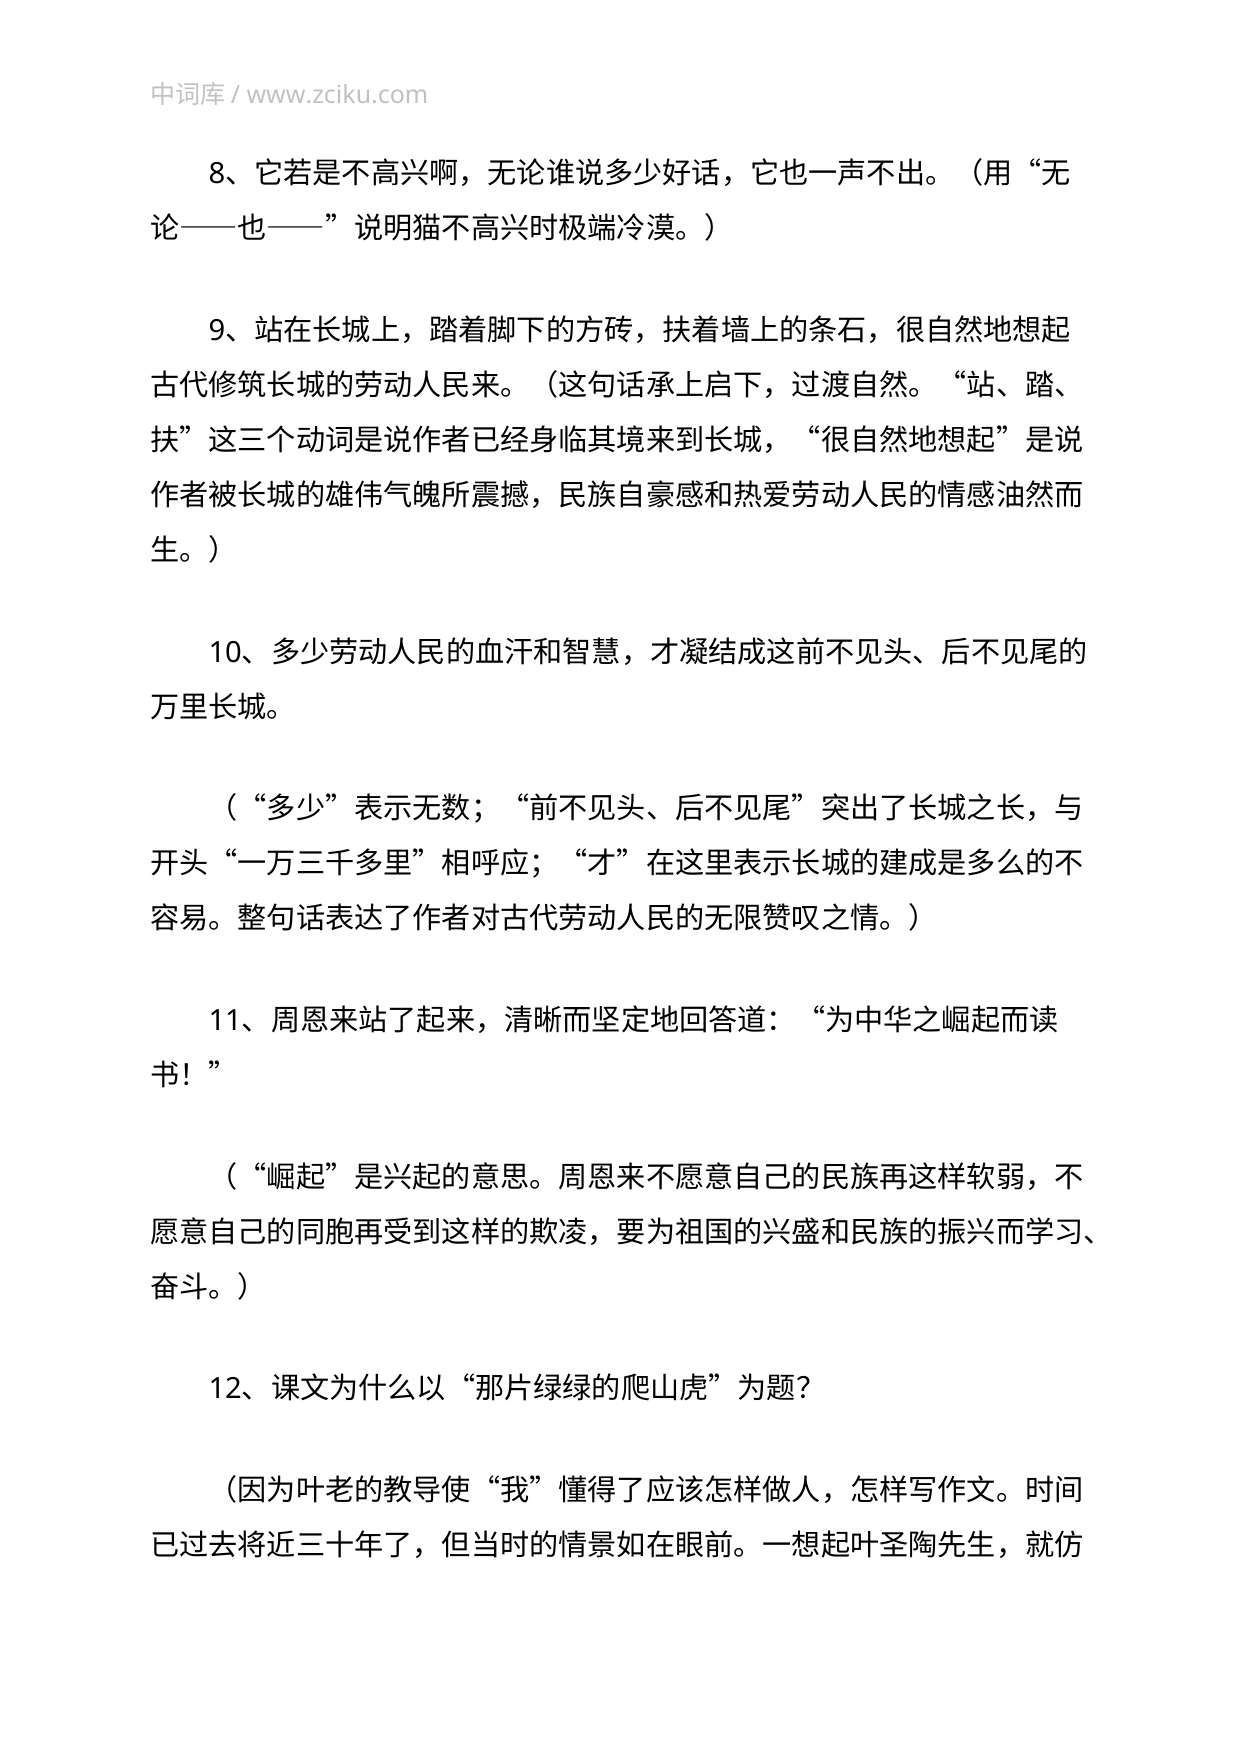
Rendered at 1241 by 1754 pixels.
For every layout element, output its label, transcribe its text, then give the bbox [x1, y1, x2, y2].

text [150, 1467, 1090, 1564]
text 10、多少劳动人民的血汗和智慧，才凝结成这前不见头、后不见尾的万里长城。 [150, 628, 1090, 726]
text 12、课文为什么以“那片绿绿的爬山虎”为题？ [150, 1365, 1090, 1407]
text 8、它若是不高兴啊，无论谁说多少好话，它也一声不出。（用“无论——也——”说明猫不高兴时极端冷漠。） [150, 150, 1090, 247]
text （“崛起”是兴起的意思。周恩来不愿意自己的民族再这样软弱，不愿意自己的同胞再受到这样的欺凌，要为祖国的兴盛和民族的振兴而学习、奋斗。） [150, 1153, 1090, 1305]
text 9、站在长城上，踏着脚下的方砖，扶着墙上的条石，很自然地想起古代修筑长城的劳动人民来。（这句话承上启下，过渡自然。“站、踏、扶”这三个动词是说作者已经身临其境来到长城，“很自然地想起”是说作者被长城的雄伟气魄所震撼，民族自豪感和热爱劳动人民的情感油然而生。） [150, 307, 1090, 569]
text 11、周恩来站了起来，清晰而坚定地回答道：“为中华之崛起而读书！” [150, 997, 1090, 1094]
text （“多少”表示无数；“前不见头、后不见尾”突出了长城之长，与开头“一万三千多里”相呼应；“才”在这里表示长城的建成是多么的不容易。整句话表达了作者对古代劳动人民的无限赞叹之情。） [150, 785, 1090, 937]
